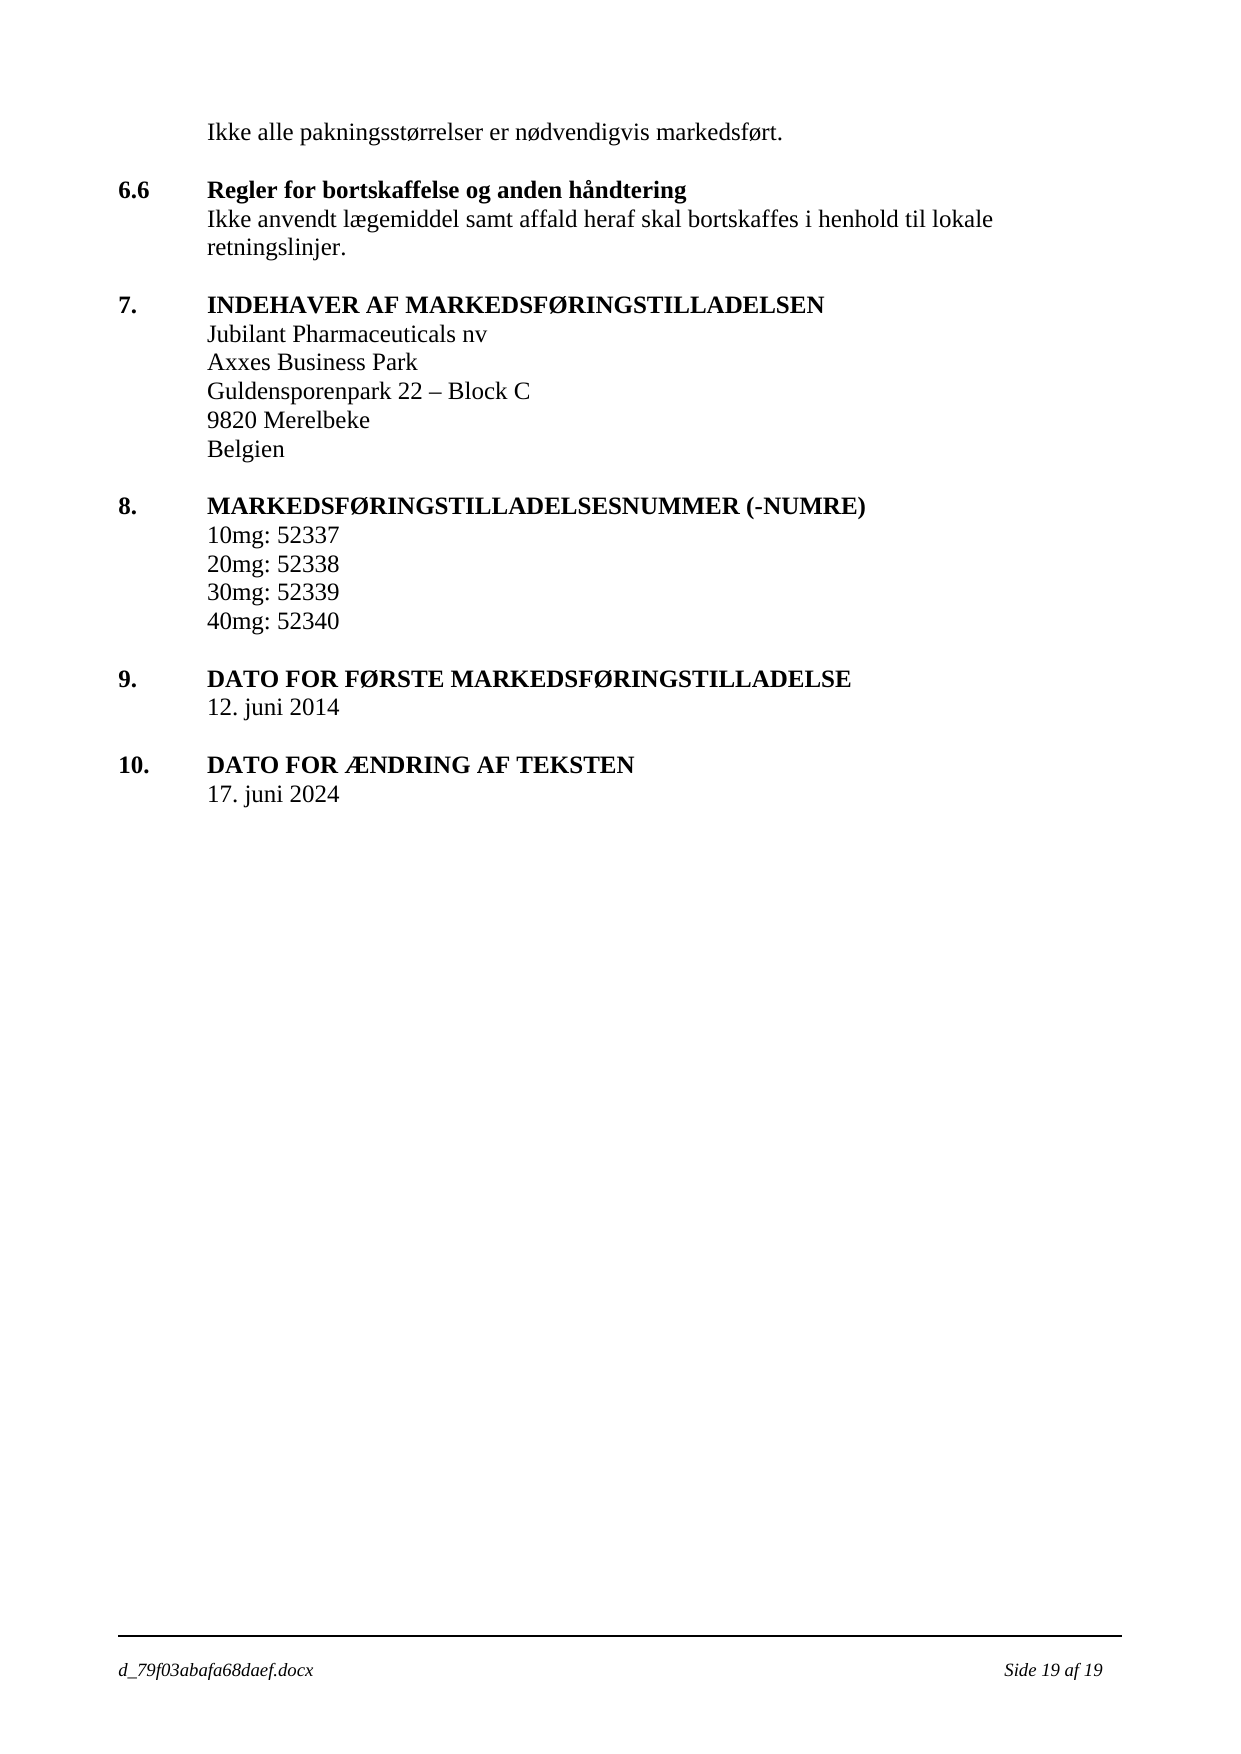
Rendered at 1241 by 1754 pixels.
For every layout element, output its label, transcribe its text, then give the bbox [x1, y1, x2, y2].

text 8. MARKEDSFØRINGSTILLADELSESNUMMER (-NUMRE) [118, 491, 1122, 520]
text 9. DATO FOR FØRSTE MARKEDSFØRINGSTILLADELSE [118, 664, 1122, 692]
text Jubilant Pharmaceuticals nv [118, 319, 1122, 347]
text Belgien [118, 434, 1122, 462]
text Guldensporenpark 22 – Block C [118, 376, 1122, 405]
text Axxes Business Park [118, 347, 1122, 376]
text 9820 Merelbeke [118, 405, 1122, 434]
text 10mg: 52337 [118, 520, 1122, 549]
text 7. INDEHAVER AF MARKEDSFØRINGSTILLADELSEN [118, 290, 1122, 319]
text Ikke alle pakningsstørrelser er nødvendigvis markedsført. [118, 117, 1122, 146]
text 12. juni 2014 [118, 692, 1122, 721]
text 10. DATO FOR ÆNDRING AF TEKSTEN [118, 750, 1122, 779]
text 20mg: 52338 [118, 549, 1122, 577]
text 6.6 Regler for bortskaffelse og anden håndtering [118, 175, 1122, 204]
text Ikke anvendt lægemiddel samt affald heraf skal bortskaffes i henhold til lokale retningslinjer. [118, 204, 1122, 261]
text 30mg: 52339 [118, 577, 1122, 606]
text 17. juni 2024 [118, 779, 1122, 807]
text 40mg: 52340 [118, 606, 1122, 635]
